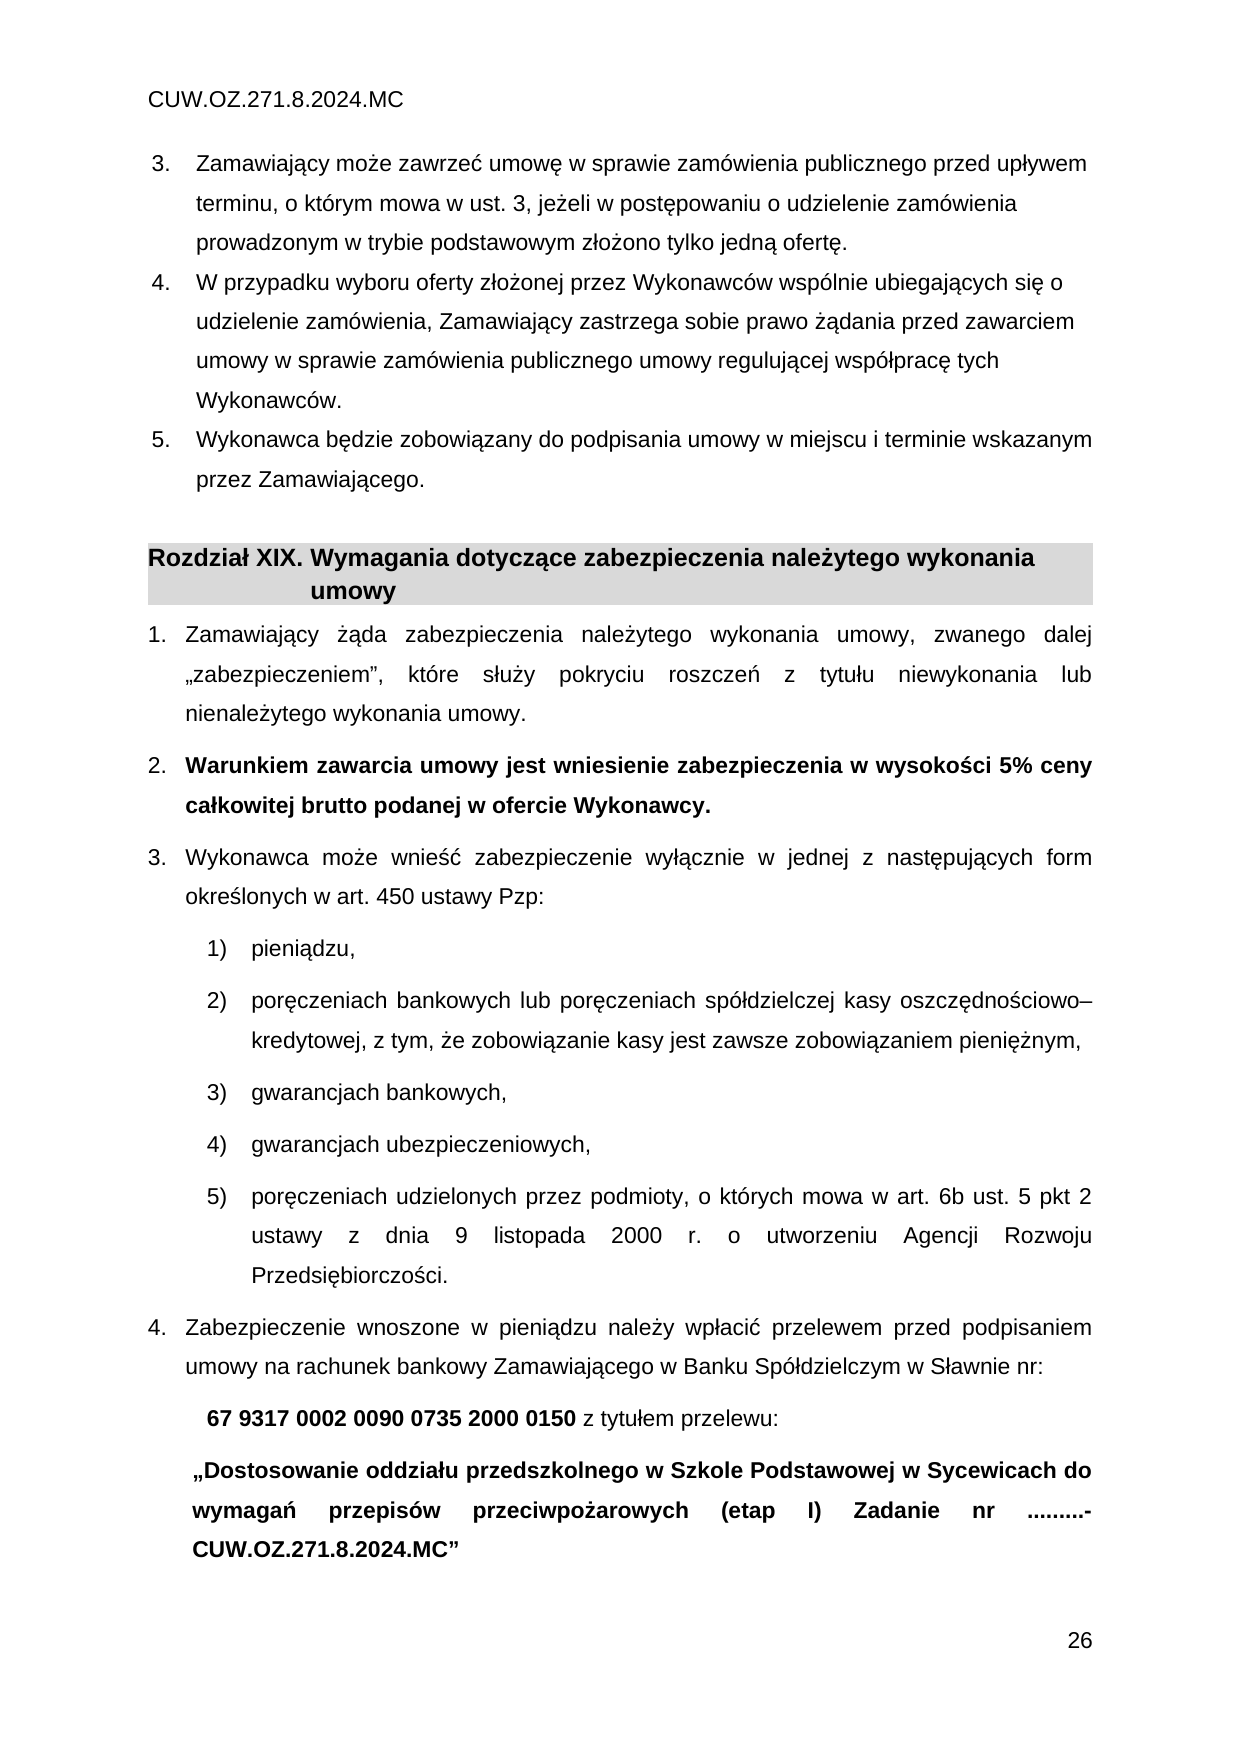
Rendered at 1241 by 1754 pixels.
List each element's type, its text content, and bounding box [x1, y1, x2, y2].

text 3) gwarancjach bankowych, [207, 1079, 1093, 1105]
list W przypadku wyboru oferty złożonej przez Wykonawców wspólnie ubiegających się o udzielenie zamówienia, Zamawiający zastrzega sobie prawo żądania przed zawarciem umowy w sprawie zamówienia publicznego umowy regulującej współpracę tych Wykonawców. [151, 268, 1093, 413]
text 1) pieniądzu, [207, 935, 1093, 962]
list Wykonawca może wnieść zabezpieczenie wyłącznie w jednej z następujących form określonych w art. 450 ustawy Pzp: [148, 844, 1093, 910]
text „Dostosowanie oddziału przedszkolnego w Szkole Podstawowej w Sycewicach do wymagań przepisów przeciwpożarowych (etap I) Zadanie nr .........- CUW.OZ.271.8.2024.MC” [192, 1457, 1093, 1562]
list Zabezpieczenie wnoszone w pieniądzu należy wpłacić przelewem przed podpisaniem umowy na rachunek bankowy Zamawiającego w Banku Spółdzielczym w Sławnie nr: [148, 1314, 1093, 1379]
list Wykonawca będzie zobowiązany do podpisania umowy w miejscu i terminie wskazanym przez Zamawiającego. [151, 426, 1093, 492]
list Zamawiający żąda zabezpieczenia należytego wykonania umowy, zwanego dalej „zabezpieczeniem”, które służy pokryciu roszczeń z tytułu niewykonania lub nienależytego wykonania umowy. [148, 621, 1093, 727]
text 5) poręczeniach udzielonych przez podmioty, o których mowa w art. 6b ust. 5 pkt 2 ustawy z dnia 9 listopada 2000 r. o utworzeniu Agencji Rozwoju Przedsiębiorczości. [207, 1183, 1093, 1288]
subtitle Rozdział XIX. Wymagania dotyczące zabezpieczenia należytego wykonania umowy [148, 543, 1093, 605]
text 2) poręczeniach bankowych lub poręczeniach spółdzielczej kasy oszczędnościowo–kredytowej, z tym, że zobowiązanie kasy jest zawsze zobowiązaniem pieniężnym, [207, 987, 1093, 1053]
list Warunkiem zawarcia umowy jest wniesienie zabezpieczenia w wysokości 5% ceny całkowitej brutto podanej w ofercie Wykonawcy. [148, 752, 1093, 818]
text 67 9317 0002 0090 0735 2000 0150 z tytułem przelewu: [207, 1405, 1093, 1431]
text 4) gwarancjach ubezpieczeniowych, [207, 1131, 1093, 1157]
list Zamawiający może zawrzeć umowę w sprawie zamówienia publicznego przed upływem terminu, o którym mowa w ust. 3, jeżeli w postępowaniu o udzielenie zamówienia prowadzonym w trybie podstawowym złożono tylko jedną ofertę. [151, 150, 1093, 255]
